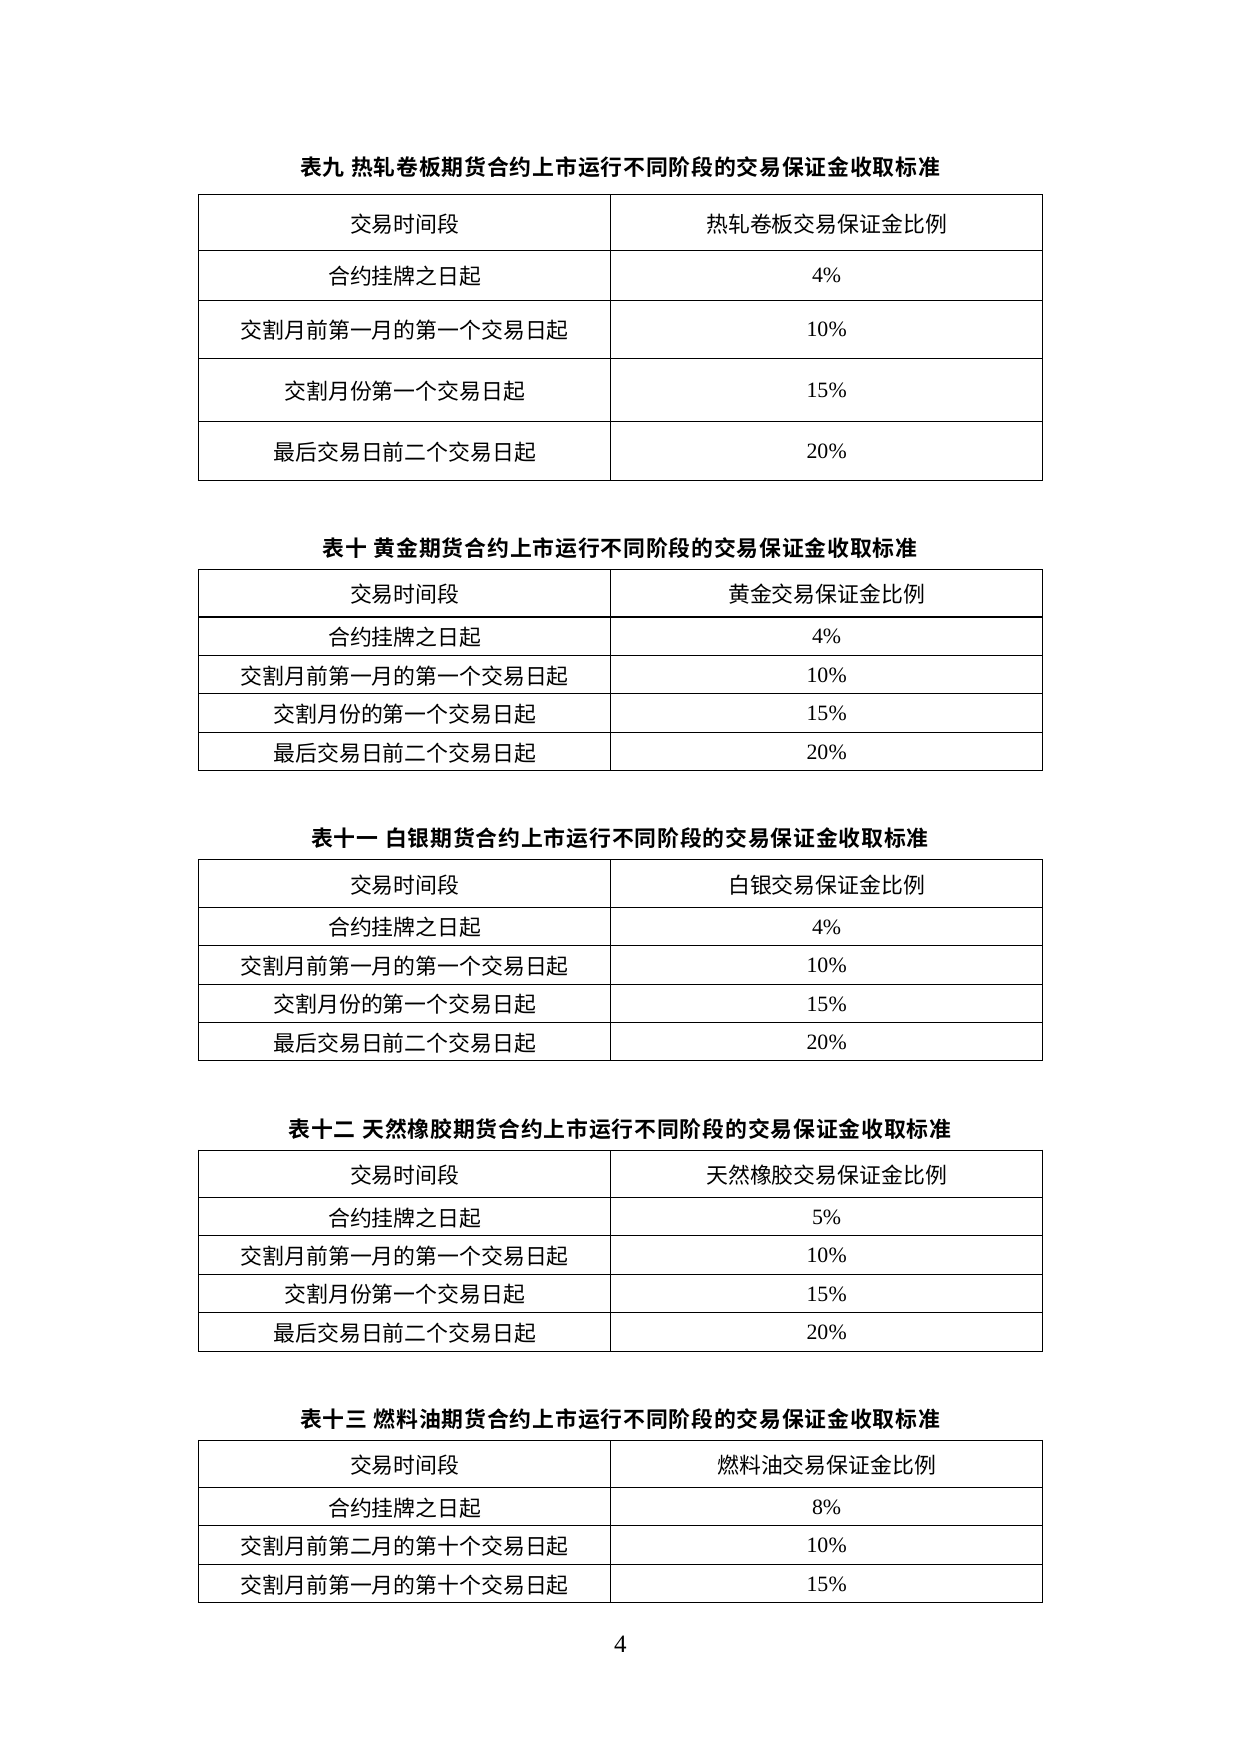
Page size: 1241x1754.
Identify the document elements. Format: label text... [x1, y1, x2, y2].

text 表九 热轧卷板期货合约上市运行不同阶段的交易保证金收取标准 [187, 150, 1053, 182]
table_header 天然橡胶交易保证金比例 [611, 1151, 1042, 1197]
table_cell 5% [611, 1198, 1042, 1235]
table_header 交易时间段 [199, 570, 610, 616]
table_cell 4% [611, 251, 1042, 299]
table_cell 10% [611, 1236, 1042, 1274]
table_cell 交割月前第一月的第一个交易日起 [199, 301, 610, 358]
table_cell 10% [611, 946, 1042, 983]
table_cell 合约挂牌之日起 [199, 1488, 610, 1525]
table_cell 15% [611, 1275, 1042, 1312]
table_header 交易时间段 [199, 1441, 610, 1487]
table_cell 15% [611, 985, 1042, 1022]
table_cell 最后交易日前二个交易日起 [199, 422, 610, 480]
table_header 热轧卷板交易保证金比例 [611, 195, 1042, 250]
table_cell 交割月份的第一个交易日起 [199, 985, 610, 1022]
table_cell 10% [611, 1526, 1042, 1564]
table_cell 合约挂牌之日起 [199, 251, 610, 299]
table_cell 交割月份第一个交易日起 [199, 1275, 610, 1312]
table_header 燃料油交易保证金比例 [611, 1441, 1042, 1487]
table_cell 20% [611, 733, 1042, 770]
table_cell 20% [611, 1023, 1042, 1060]
table_cell 15% [611, 359, 1042, 421]
table_cell 8% [611, 1488, 1042, 1525]
table_cell 交割月前第一月的第一个交易日起 [199, 656, 610, 693]
table_header 黄金交易保证金比例 [611, 570, 1042, 616]
table_cell 10% [611, 301, 1042, 358]
table_cell 交割月前第二月的第十个交易日起 [199, 1526, 610, 1564]
table_cell 4% [611, 908, 1042, 945]
table_cell 交割月前第一月的第一个交易日起 [199, 946, 610, 983]
table_cell 合约挂牌之日起 [199, 1198, 610, 1235]
table_header 交易时间段 [199, 195, 610, 250]
table_cell 15% [611, 1565, 1042, 1602]
table_cell 最后交易日前二个交易日起 [199, 1313, 610, 1351]
text 表十三 燃料油期货合约上市运行不同阶段的交易保证金收取标准 [187, 1402, 1053, 1433]
table_cell 4% [611, 618, 1042, 655]
table_header 交易时间段 [199, 860, 610, 907]
table_cell 交割月前第一月的第一个交易日起 [199, 1236, 610, 1274]
text 表十 黄金期货合约上市运行不同阶段的交易保证金收取标准 [187, 531, 1053, 563]
table_cell 10% [611, 656, 1042, 693]
table_cell 交割月份第一个交易日起 [199, 359, 610, 421]
text 表十一 白银期货合约上市运行不同阶段的交易保证金收取标准 [187, 821, 1053, 853]
table_cell 20% [611, 1313, 1042, 1351]
table_cell 20% [611, 422, 1042, 480]
table_cell 最后交易日前二个交易日起 [199, 1023, 610, 1060]
table_cell 合约挂牌之日起 [199, 618, 610, 655]
table_cell 交割月前第一月的第十个交易日起 [199, 1565, 610, 1602]
table_cell 最后交易日前二个交易日起 [199, 733, 610, 770]
text 表十二 天然橡胶期货合约上市运行不同阶段的交易保证金收取标准 [187, 1112, 1053, 1143]
table_header 交易时间段 [199, 1151, 610, 1197]
table_header 白银交易保证金比例 [611, 860, 1042, 907]
table_cell 交割月份的第一个交易日起 [199, 694, 610, 732]
table_cell 15% [611, 694, 1042, 732]
table_cell 合约挂牌之日起 [199, 908, 610, 945]
